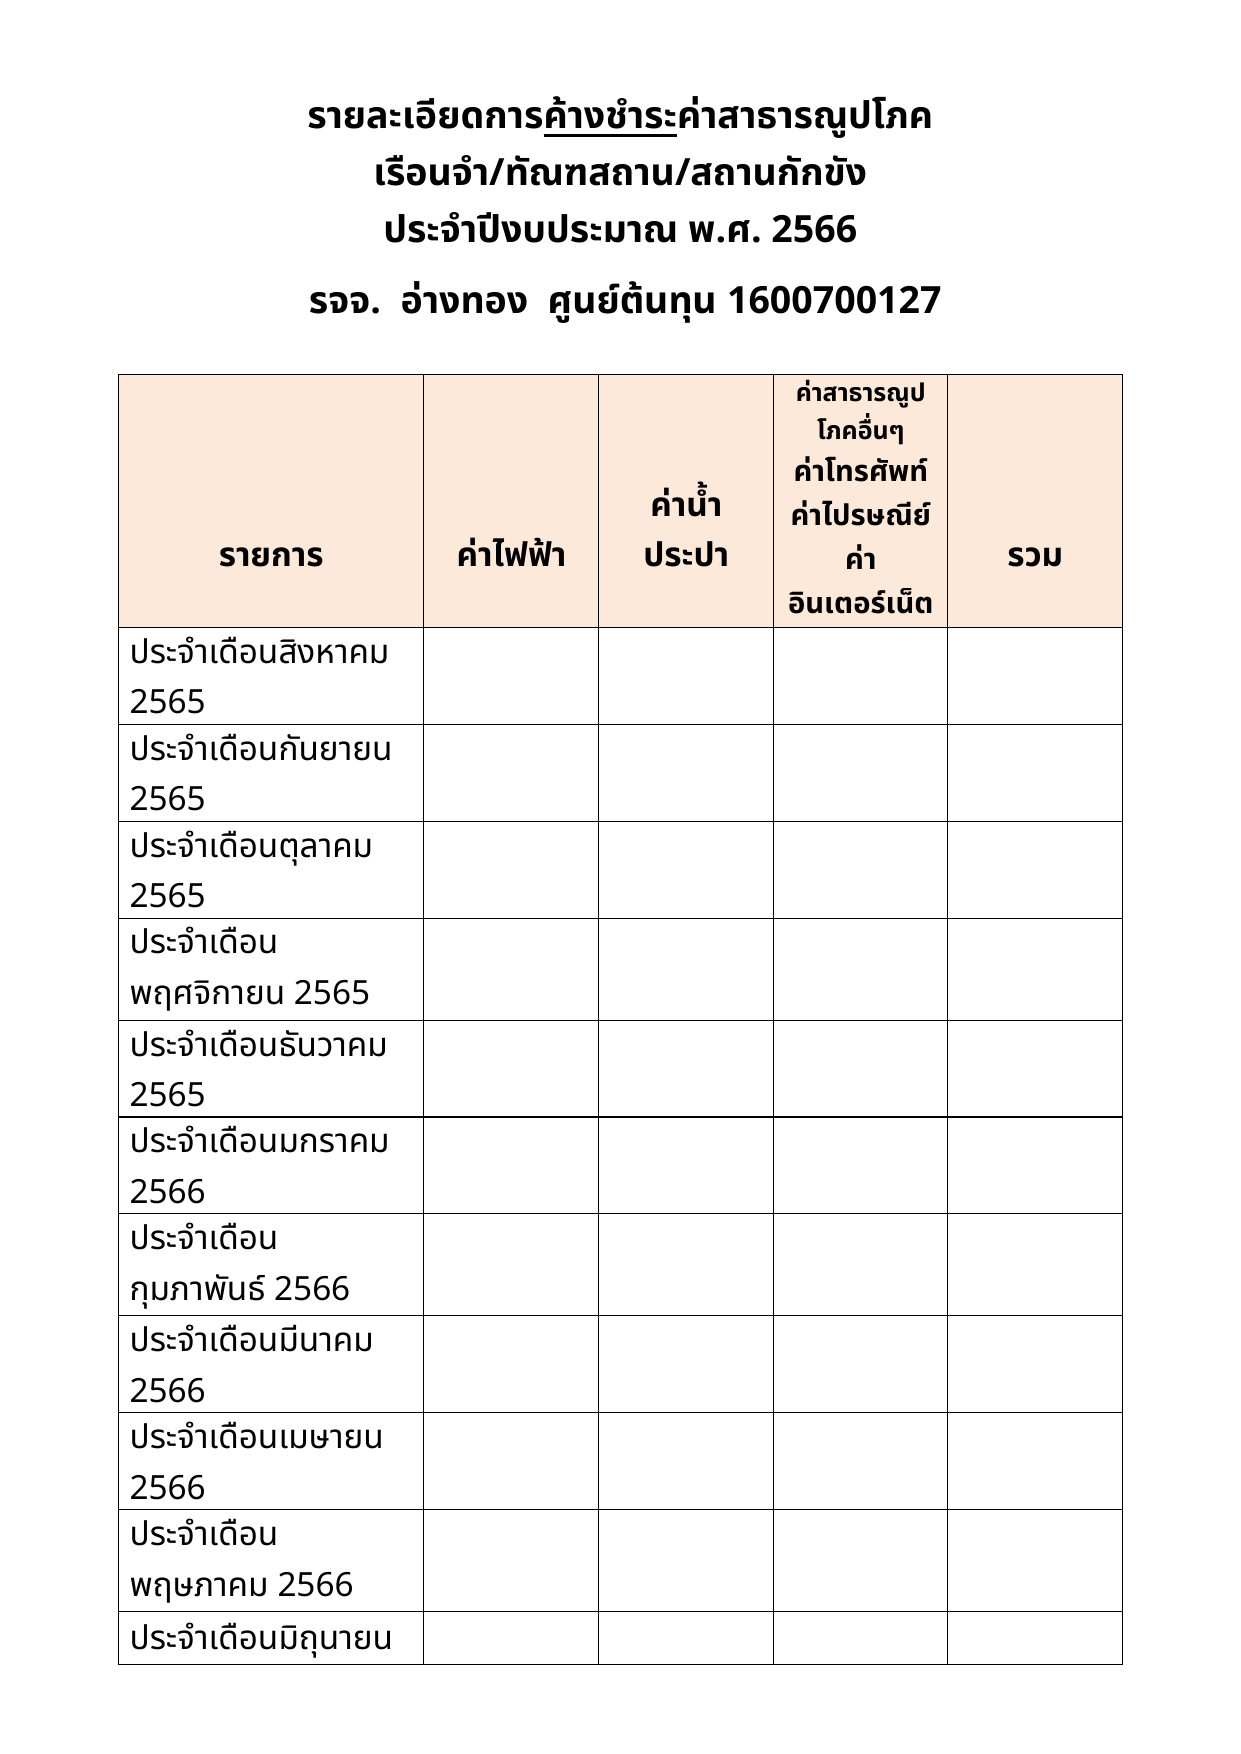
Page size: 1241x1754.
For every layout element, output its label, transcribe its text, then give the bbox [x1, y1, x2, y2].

text ประจำปีงบประมาณ พ.ศ. 2566 [118, 202, 1122, 259]
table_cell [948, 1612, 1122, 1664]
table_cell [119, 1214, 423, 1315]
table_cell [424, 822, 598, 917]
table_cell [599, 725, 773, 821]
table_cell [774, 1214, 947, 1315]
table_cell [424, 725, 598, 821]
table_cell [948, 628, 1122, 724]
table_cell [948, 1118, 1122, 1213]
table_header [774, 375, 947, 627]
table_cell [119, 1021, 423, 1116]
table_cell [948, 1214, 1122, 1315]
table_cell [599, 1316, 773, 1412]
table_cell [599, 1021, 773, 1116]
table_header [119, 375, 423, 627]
text รจจ. อ่างทอง ศูนย์ต้นทุน 1600700127 [118, 273, 1122, 330]
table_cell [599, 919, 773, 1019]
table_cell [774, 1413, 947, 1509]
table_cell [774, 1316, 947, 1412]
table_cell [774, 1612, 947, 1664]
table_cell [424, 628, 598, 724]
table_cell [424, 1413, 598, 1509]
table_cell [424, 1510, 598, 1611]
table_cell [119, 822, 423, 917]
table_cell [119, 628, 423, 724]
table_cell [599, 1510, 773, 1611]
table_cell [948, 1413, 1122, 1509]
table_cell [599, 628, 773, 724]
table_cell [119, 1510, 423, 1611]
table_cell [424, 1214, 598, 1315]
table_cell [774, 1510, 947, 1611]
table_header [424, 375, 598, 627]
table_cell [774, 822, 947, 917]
text เรือนจำ/ทัณฑสถาน/สถานกักขัง [118, 145, 1122, 202]
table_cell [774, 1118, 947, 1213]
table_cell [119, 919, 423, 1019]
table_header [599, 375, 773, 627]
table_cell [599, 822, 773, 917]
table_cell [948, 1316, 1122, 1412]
text รายละเอียดการค้างชำระค่าสาธารณูปโภค [118, 89, 1122, 145]
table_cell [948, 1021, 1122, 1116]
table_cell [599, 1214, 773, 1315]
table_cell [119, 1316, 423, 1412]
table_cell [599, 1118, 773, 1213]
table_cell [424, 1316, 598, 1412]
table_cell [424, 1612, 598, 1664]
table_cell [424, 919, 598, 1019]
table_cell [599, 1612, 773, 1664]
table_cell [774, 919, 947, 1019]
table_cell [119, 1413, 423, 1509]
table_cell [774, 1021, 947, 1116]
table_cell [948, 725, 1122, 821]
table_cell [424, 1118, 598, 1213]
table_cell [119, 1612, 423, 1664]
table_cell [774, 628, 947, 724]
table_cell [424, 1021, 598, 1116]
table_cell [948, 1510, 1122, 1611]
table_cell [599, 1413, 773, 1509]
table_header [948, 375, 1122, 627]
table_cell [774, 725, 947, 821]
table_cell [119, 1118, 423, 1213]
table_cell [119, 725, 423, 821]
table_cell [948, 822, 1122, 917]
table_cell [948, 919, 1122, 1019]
